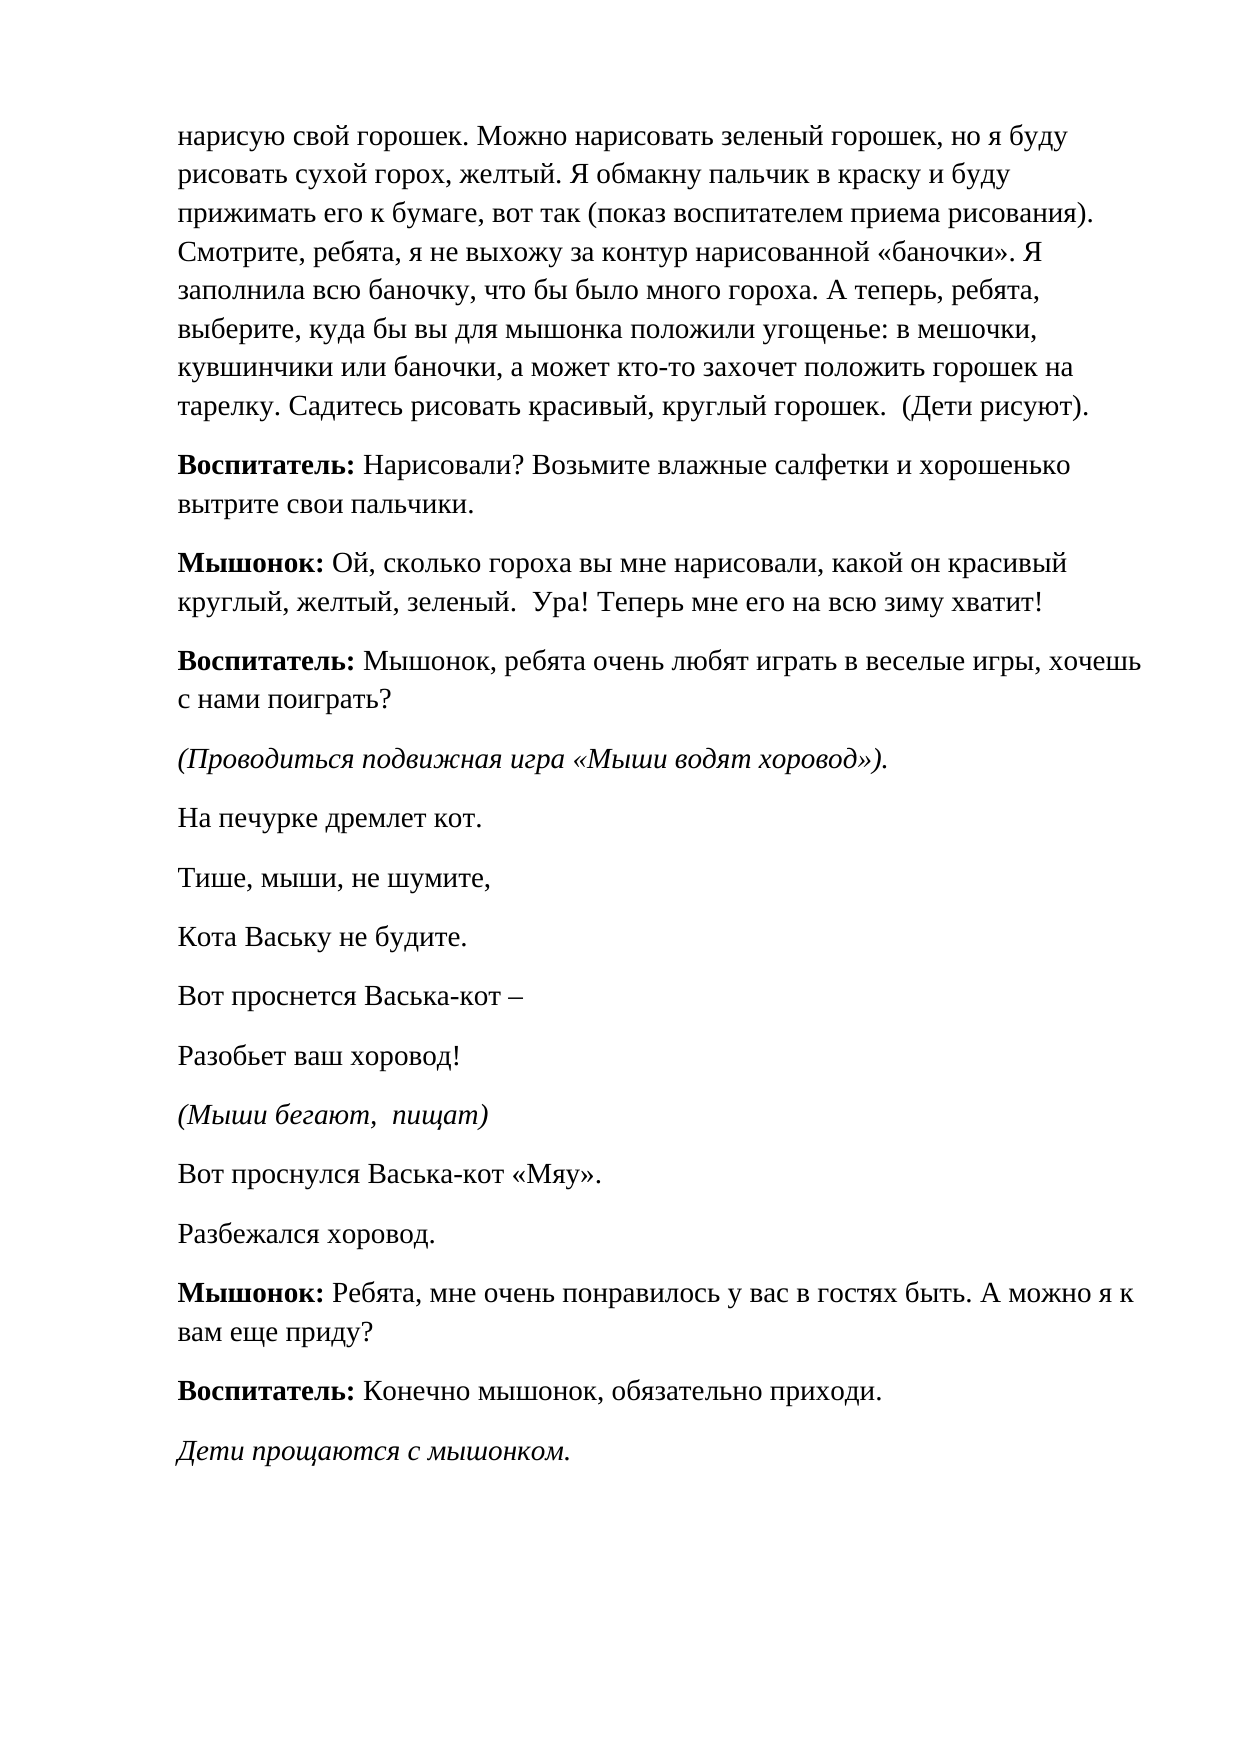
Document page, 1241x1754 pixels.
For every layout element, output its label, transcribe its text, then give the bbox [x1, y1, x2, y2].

text Вот проснется Васька-кот – [177, 978, 1152, 1012]
text Воспитатель: Конечно мышонок, обязательно приходи. [177, 1373, 1152, 1407]
text (Проводиться подвижная игра «Мыши водят хоровод»). [177, 741, 1152, 774]
text Мышонок: Ой, сколько гороха вы мне нарисовали, какой он красивый круглый, желтый, зеленый. Ура! Теперь мне его на всю зиму хватит! [177, 545, 1152, 617]
text Кота Ваську не будите. [177, 919, 1152, 953]
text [177, 118, 1152, 421]
text Тише, мыши, не шумите, [177, 860, 1152, 893]
text (Мыши бегают, пищат) [177, 1097, 1152, 1131]
text Разобьет ваш хоровод! [177, 1038, 1152, 1071]
text Мышонок: Ребята, мне очень понравилось у вас в гостях быть. А можно я к вам еще приду? [177, 1275, 1152, 1347]
text Вот проснулся Васька-кот «Мяу». [177, 1157, 1152, 1190]
text Дети прощаются с мышонком. [177, 1433, 1152, 1466]
text Разбежался хоровод. [177, 1216, 1152, 1249]
text На печурке дремлет кот. [177, 800, 1152, 834]
text Воспитатель: Мышонок, ребята очень любят играть в веселые игры, хочешь с нами поиграть? [177, 643, 1152, 715]
text Воспитатель: Нарисовали? Возьмите влажные салфетки и хорошенько вытрите свои пальчики. [177, 447, 1152, 519]
